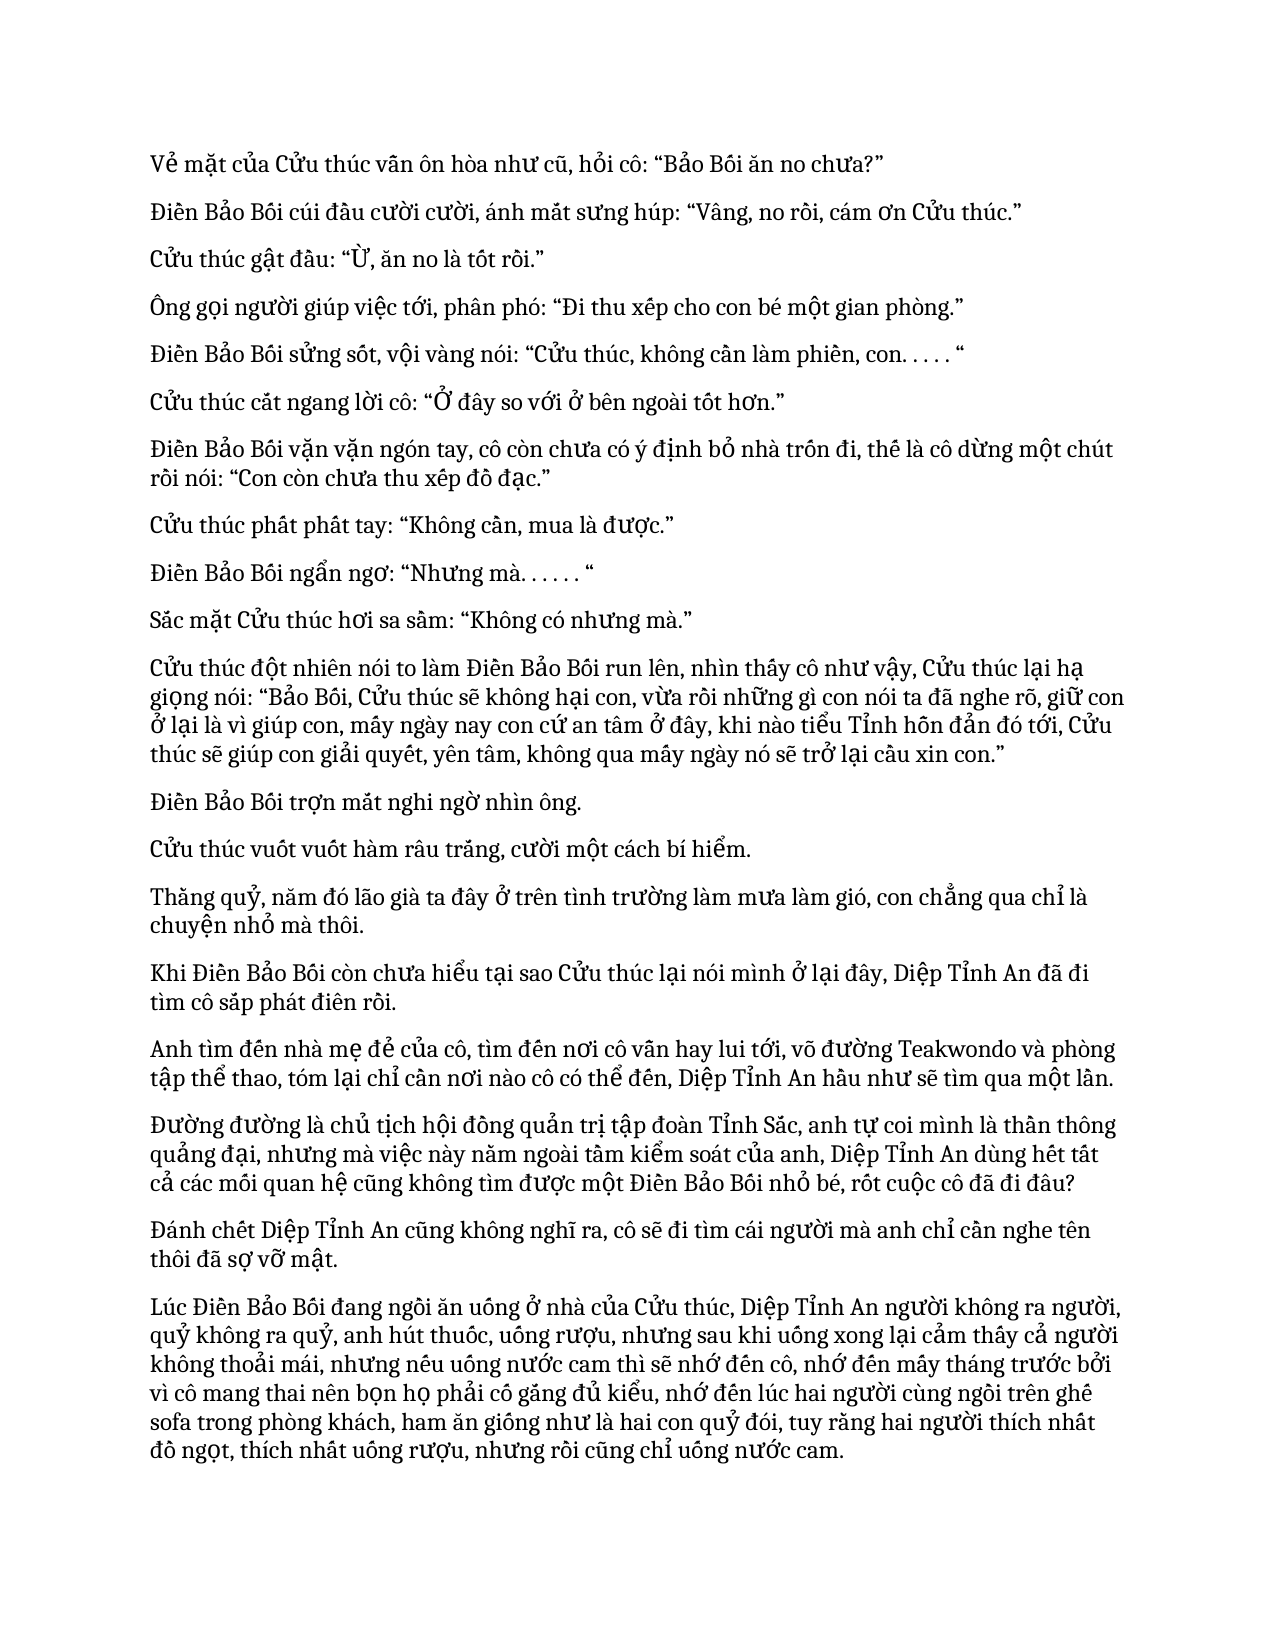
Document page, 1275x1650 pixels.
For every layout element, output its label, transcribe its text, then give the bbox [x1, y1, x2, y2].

text Anh tìm đến nhà mẹ đẻ của cô, tìm đến nơi cô vẫn hay lui tới, võ đường Teakwondo và phòng tập thể thao, tóm lại chỉ cần nơi nào cô có thể đến, Diệp Tỉnh An hầu như sẽ tìm qua một lần. [150, 1035, 1125, 1092]
text Thằng quỷ, năm đó lão già ta đây ở trên tình trường làm mưa làm gió, con chẳng qua chỉ là chuyện nhỏ mà thôi. [150, 882, 1125, 940]
text Đường đường là chủ tịch hội đồng quản trị tập đoàn Tỉnh Sắc, anh tự coi mình là thần thông quảng đại, nhưng mà việc này nằm ngoài tầm kiểm soát của anh, Diệp Tỉnh An dùng hết tất cả các mối quan hệ cũng không tìm được một Điền Bảo Bối nhỏ bé, rốt cuộc cô đã đi đâu? [150, 1111, 1125, 1197]
text Cửu thúc phất phất tay: “Không cần, mua là được.” [150, 511, 1125, 540]
text Lúc Điền Bảo Bối đang ngồi ăn uống ở nhà của Cửu thúc, Diệp Tỉnh An người không ra người, quỷ không ra quỷ, anh hút thuốc, uống rượu, nhưng sau khi uống xong lại cảm thấy cả người không thoải mái, nhưng nếu uống nước cam thì sẽ nhớ đến cô, nhớ đến mấy tháng trước bởi vì cô mang thai nên bọn họ phải cố gắng đủ kiểu, nhớ đến lúc hai người cùng ngồi trên ghế sofa trong phòng khách, ham ăn giống như là hai con quỷ đói, tuy rằng hai người thích nhất đồ ngọt, thích nhất uống rượu, nhưng rồi cũng chỉ uống nước cam. [150, 1292, 1125, 1465]
text Cửu thúc gật đầu: “Ừ, ăn no là tốt rồi.” [150, 245, 1125, 274]
text Điền Bảo Bối vặn vặn ngón tay, cô còn chưa có ý định bỏ nhà trốn đi, thế là cô dừng một chút rồi nói: “Con còn chưa thu xếp đồ đạc.” [150, 435, 1125, 492]
text Sắc mặt Cửu thúc hơi sa sầm: “Không có nhưng mà.” [150, 606, 1125, 635]
text Ông gọi người giúp việc tới, phân phó: “Đi thu xếp cho con bé một gian phòng.” [150, 292, 1125, 321]
text Vẻ mặt của Cửu thúc vẫn ôn hòa như cũ, hỏi cô: “Bảo Bối ăn no chưa?” [150, 150, 1125, 179]
text Điền Bảo Bối trợn mắt nghi ngờ nhìn ông. [150, 787, 1125, 816]
text Khi Điền Bảo Bối còn chưa hiểu tại sao Cửu thúc lại nói mình ở lại đây, Diệp Tỉnh An đã đi tìm cô sắp phát điên rồi. [150, 959, 1125, 1016]
text Cửu thúc cắt ngang lời cô: “Ở đây so với ở bên ngoài tốt hơn.” [150, 387, 1125, 416]
text Đánh chết Diệp Tỉnh An cũng không nghĩ ra, cô sẽ đi tìm cái người mà anh chỉ cần nghe tên thôi đã sợ vỡ mật. [150, 1216, 1125, 1274]
text Điền Bảo Bối ngẩn ngơ: “Nhưng mà. . . . . . “ [150, 559, 1125, 587]
text Điền Bảo Bối cúi đầu cười cười, ánh mắt sưng húp: “Vâng, no rồi, cám ơn Cửu thúc.” [150, 197, 1125, 226]
text Điền Bảo Bối sửng sốt, vội vàng nói: “Cửu thúc, không cần làm phiền, con. . . . . “ [150, 340, 1125, 369]
text Cửu thúc vuốt vuốt hàm râu trắng, cười một cách bí hiểm. [150, 835, 1125, 864]
text Cửu thúc đột nhiên nói to làm Điền Bảo Bối run lên, nhìn thấy cô như vậy, Cửu thúc lại hạ giọng nói: “Bảo Bối, Cửu thúc sẽ không hại con, vừa rồi những gì con nói ta đã nghe rõ, giữ con ở lại là vì giúp con, mấy ngày nay con cứ an tâm ở đây, khi nào tiểu Tỉnh hỗn đản đó tới, Cửu thúc sẽ giúp con giải quyết, yên tâm, không qua mấy ngày nó sẽ trở lại cầu xin con.” [150, 654, 1125, 769]
